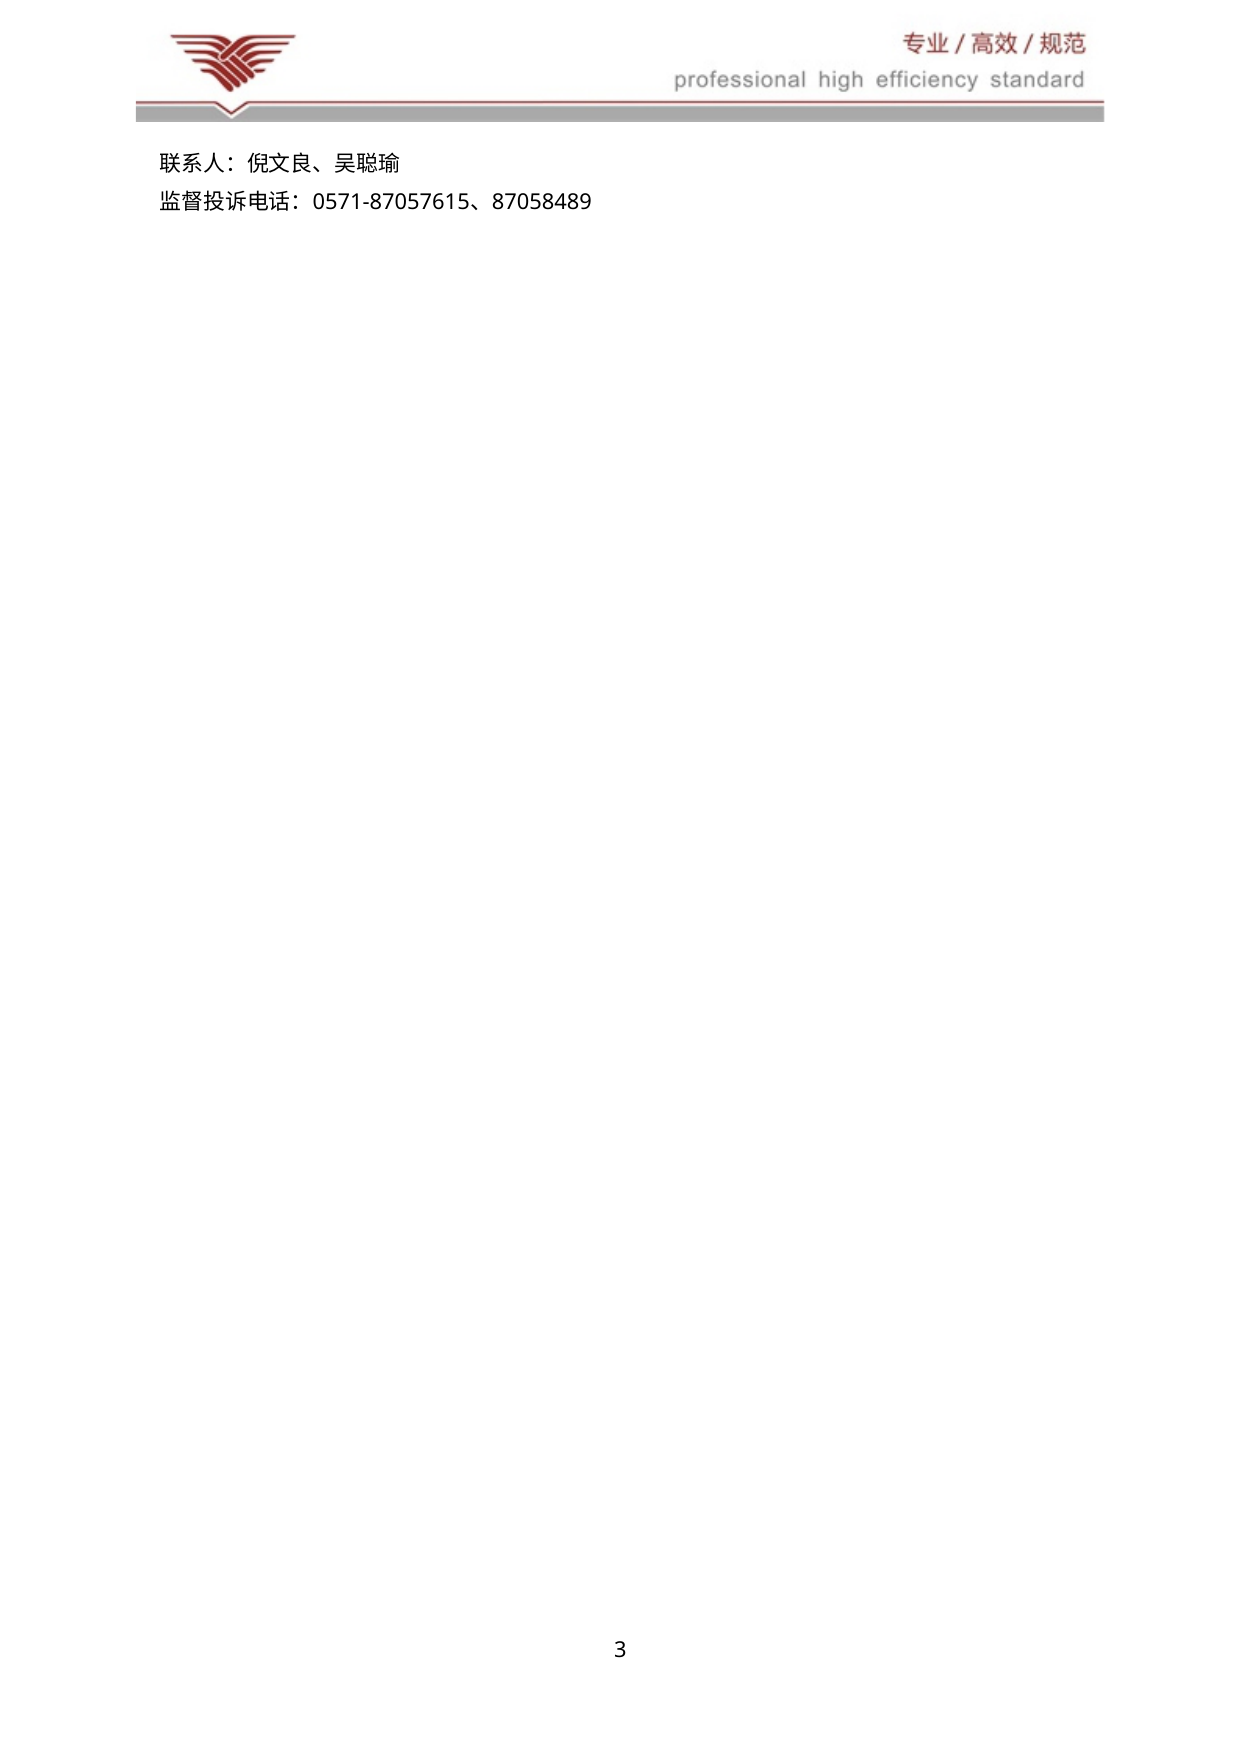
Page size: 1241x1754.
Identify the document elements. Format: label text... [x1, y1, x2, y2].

picture [135, 11, 1105, 122]
text 监督投诉电话：0571-87057615、87058489 [130, 184, 1110, 215]
text 联系人：倪文良、吴聪瑜 [130, 146, 1110, 177]
